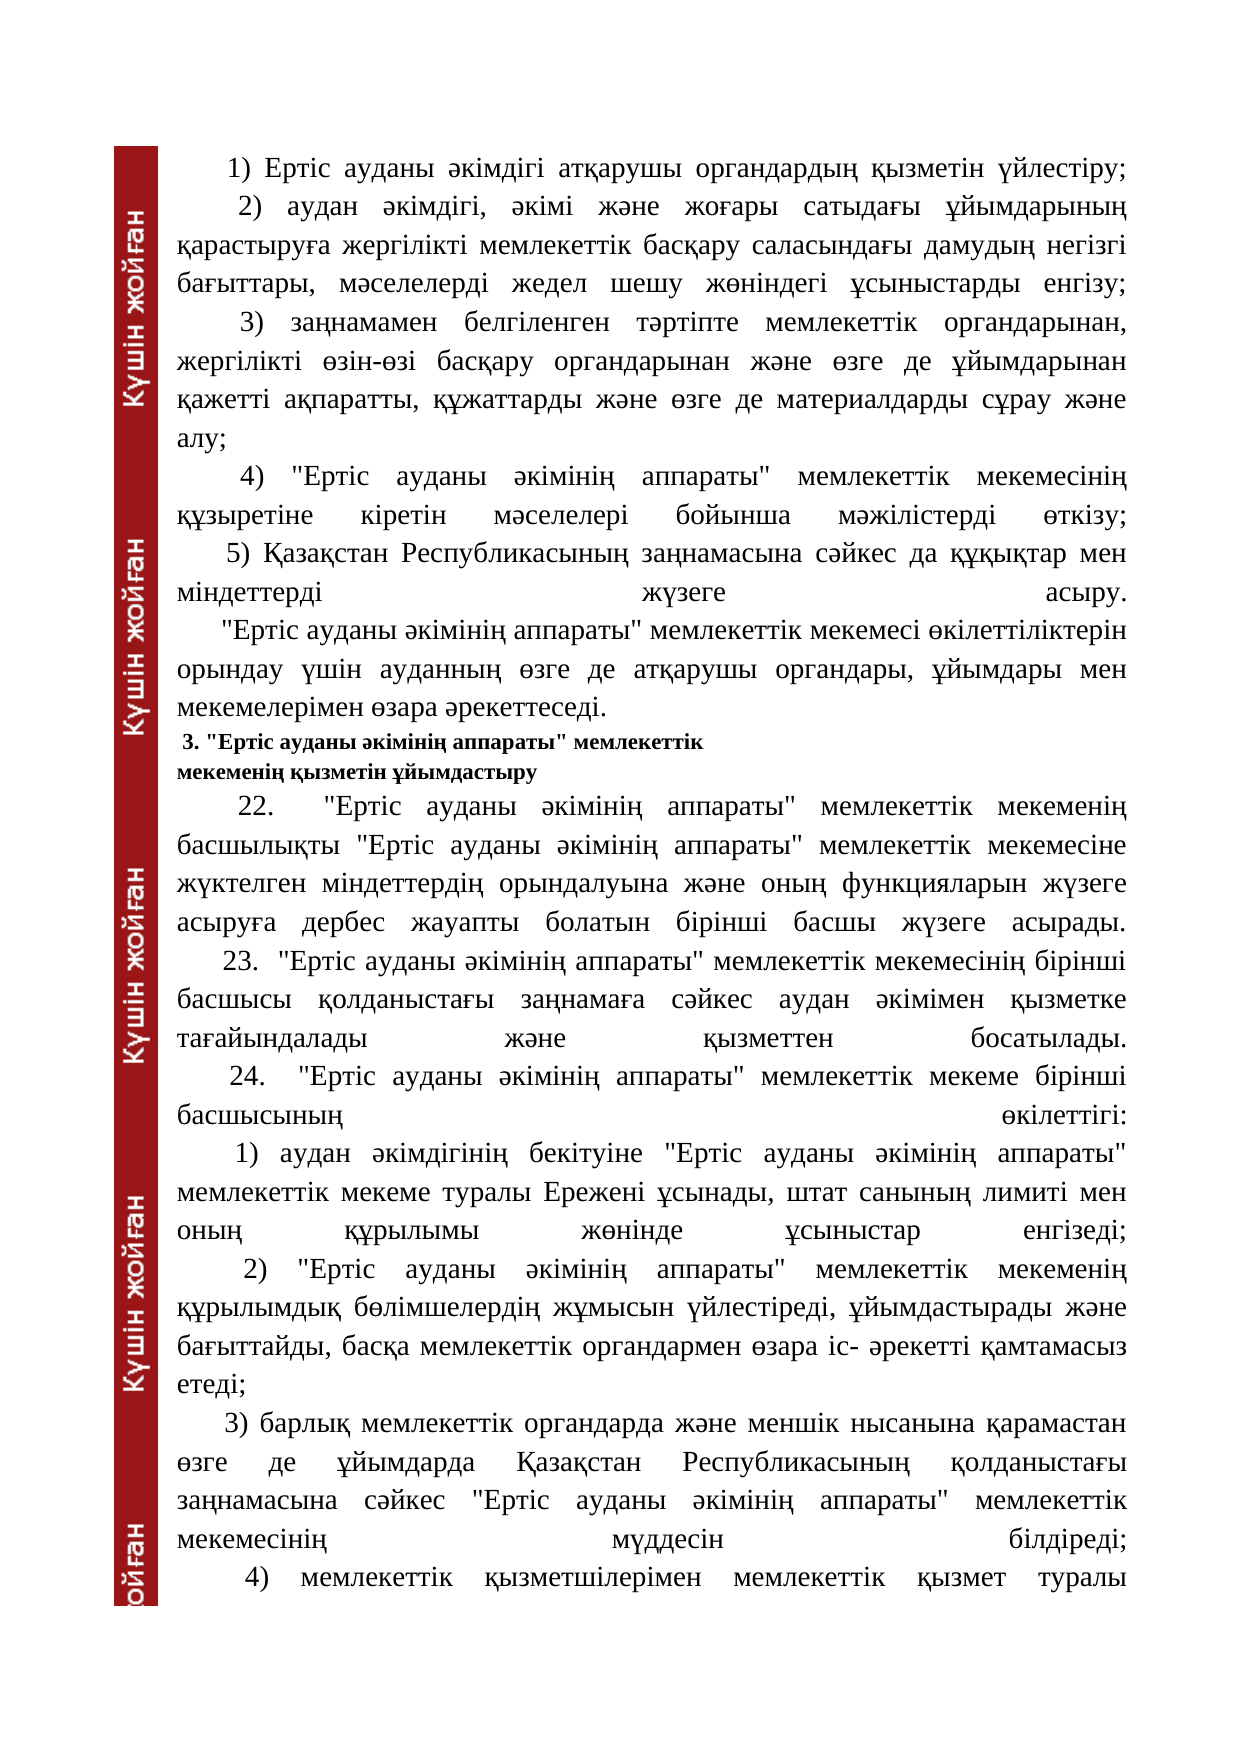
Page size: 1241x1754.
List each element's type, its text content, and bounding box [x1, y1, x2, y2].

picture [114, 146, 158, 150]
text 3. "Ертіс ауданы әкімінің аппараты" мемлекеттік мекеменің қызметін ұйымдастыру [112, 728, 1128, 785]
picture [114, 723, 158, 728]
picture [114, 1593, 158, 1606]
